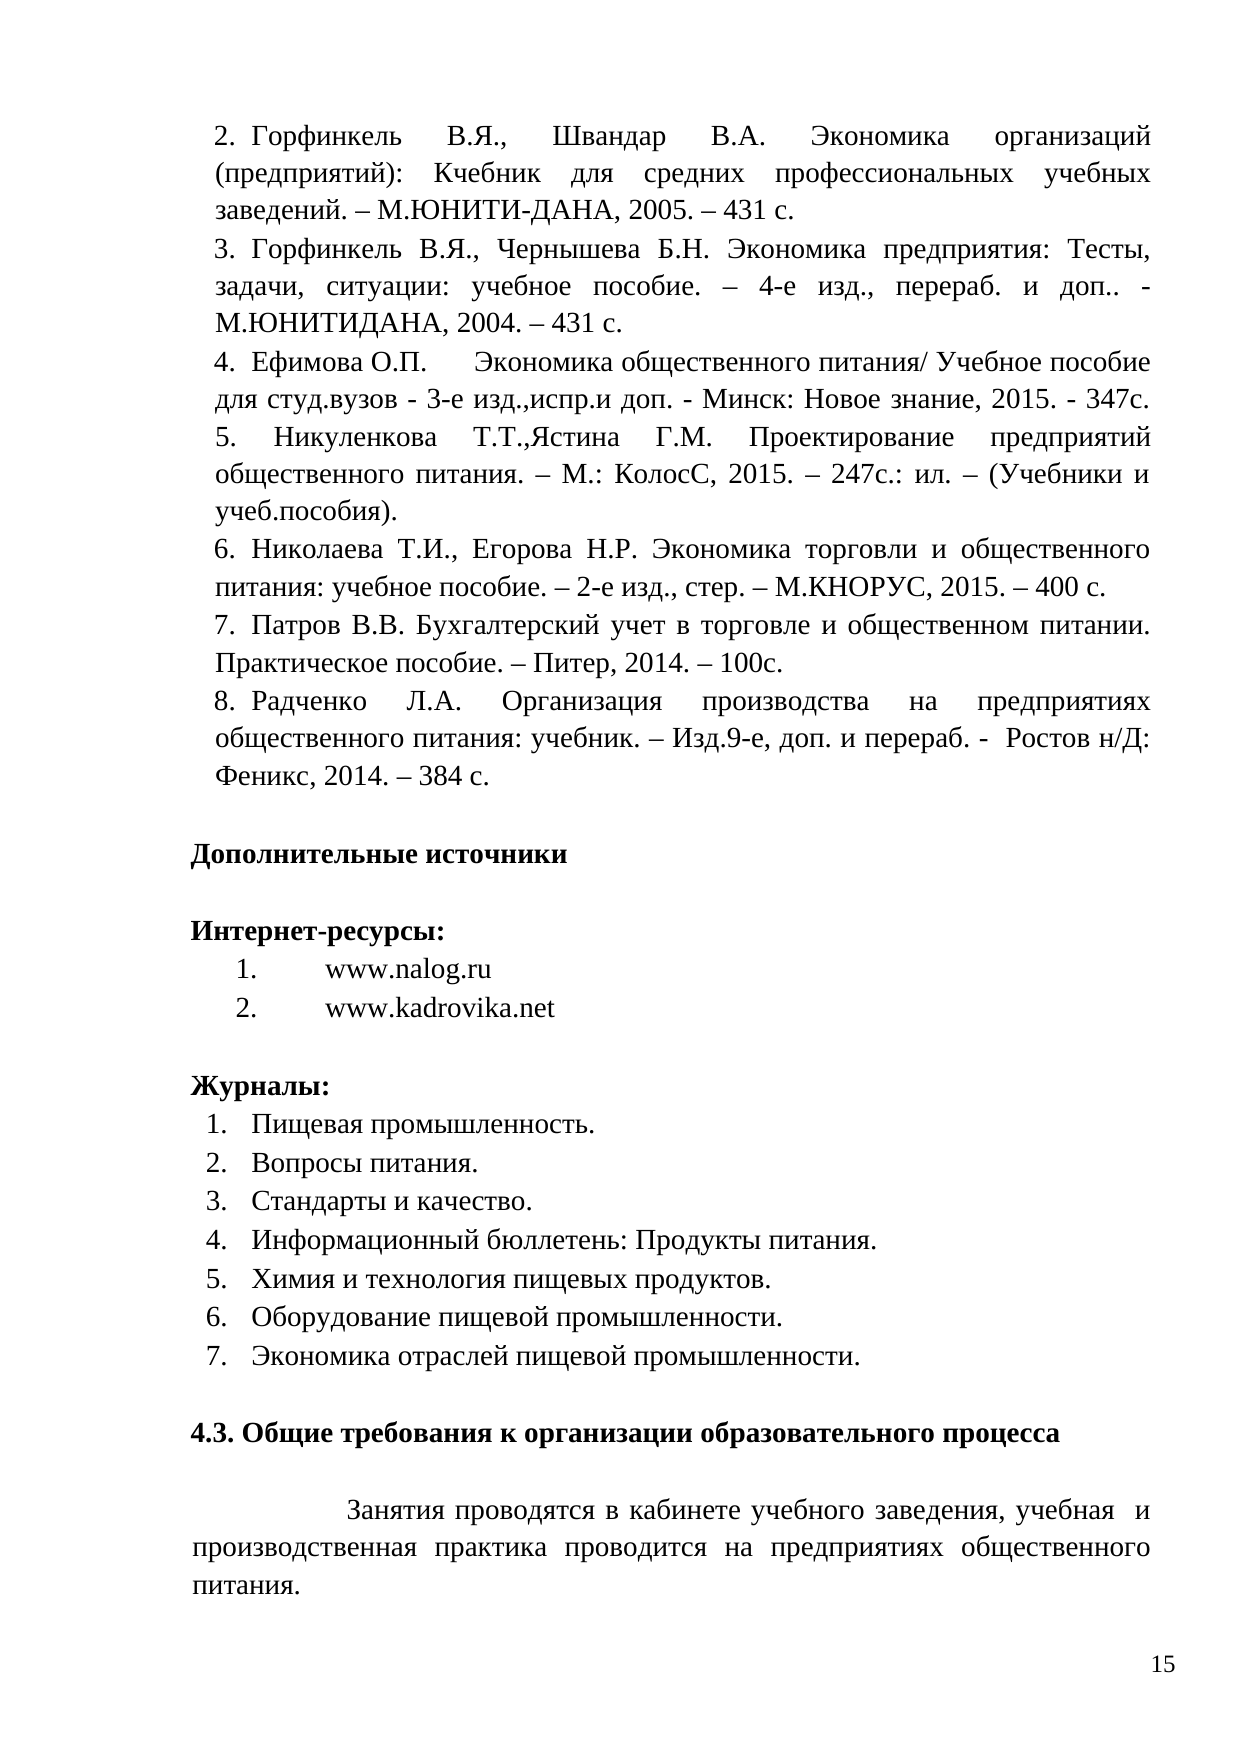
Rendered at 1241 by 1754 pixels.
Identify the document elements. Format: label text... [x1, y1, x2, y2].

text Интернет-ресурсы: [190, 913, 1152, 947]
list Горфинкель В.Я., Чернышева Б.Н. Экономика предприятия: Тесты, задачи, ситуации: учебное пособие. – 4-е изд., перераб. и доп.. - М.ЮНИТИДАНА, 2004. – 431 с. [214, 231, 1152, 339]
list www.kadrovika.net [235, 990, 1152, 1023]
list www.nalog.ru [235, 951, 1152, 985]
list Стандарты и качество. [206, 1183, 1152, 1217]
list Оборудование пищевой промышленности. [206, 1299, 1152, 1333]
list Горфинкель В.Я., Швандар В.А. Экономика организаций (предприятий): Кчебник для средних профессиональных учебных заведений. – М.ЮНИТИ-ДАНА, 2005. – 431 с. [214, 118, 1152, 226]
list Патров В.В. Бухгалтерский учет в торговле и общественном питании. Практическое пособие. – Питер, 2014. – 100с. [214, 607, 1152, 678]
list Радченко Л.А. Организация производства на предприятиях общественного питания: учебник. – Изд.9-е, доп. и перераб. - Ростов н/Д: Феникс, 2014. – 384 с. [214, 683, 1152, 791]
list Ефимова О.П. Экономика общественного питания/ Учебное пособие для студ.вузов - 3-е изд.,испр.и доп. - Минск: Новое знание, 2015. - 347с. 5. Никуленкова Т.Т.,Ястина Г.М. Проектирование предприятий общественного питания. – М.: КолосС, 2015. – 247с.: ил. – (Учебники и учеб.пособия). [214, 344, 1152, 527]
list Экономика отраслей пищевой промышленности. [206, 1338, 1152, 1372]
text Занятия проводятся в кабинете учебного заведения, учебная и производственная практика проводится на предприятиях общественного питания. [192, 1492, 1152, 1600]
list Николаева Т.И., Егорова Н.Р. Экономика торговли и общественного питания: учебное пособие. – 2-е изд., стер. – М.КНОРУС, 2015. – 400 с. [214, 532, 1152, 602]
list Пищевая промышленность. [206, 1106, 1152, 1140]
list Вопросы питания. [206, 1145, 1152, 1178]
text Дополнительные источники [190, 836, 1152, 869]
list Химия и технология пищевых продуктов. [206, 1261, 1152, 1294]
text 4.3. Общие требования к организации образовательного процесса [190, 1416, 1152, 1449]
list Информационный бюллетень: Продукты питания. [206, 1222, 1152, 1256]
text Журналы: [190, 1068, 1152, 1102]
